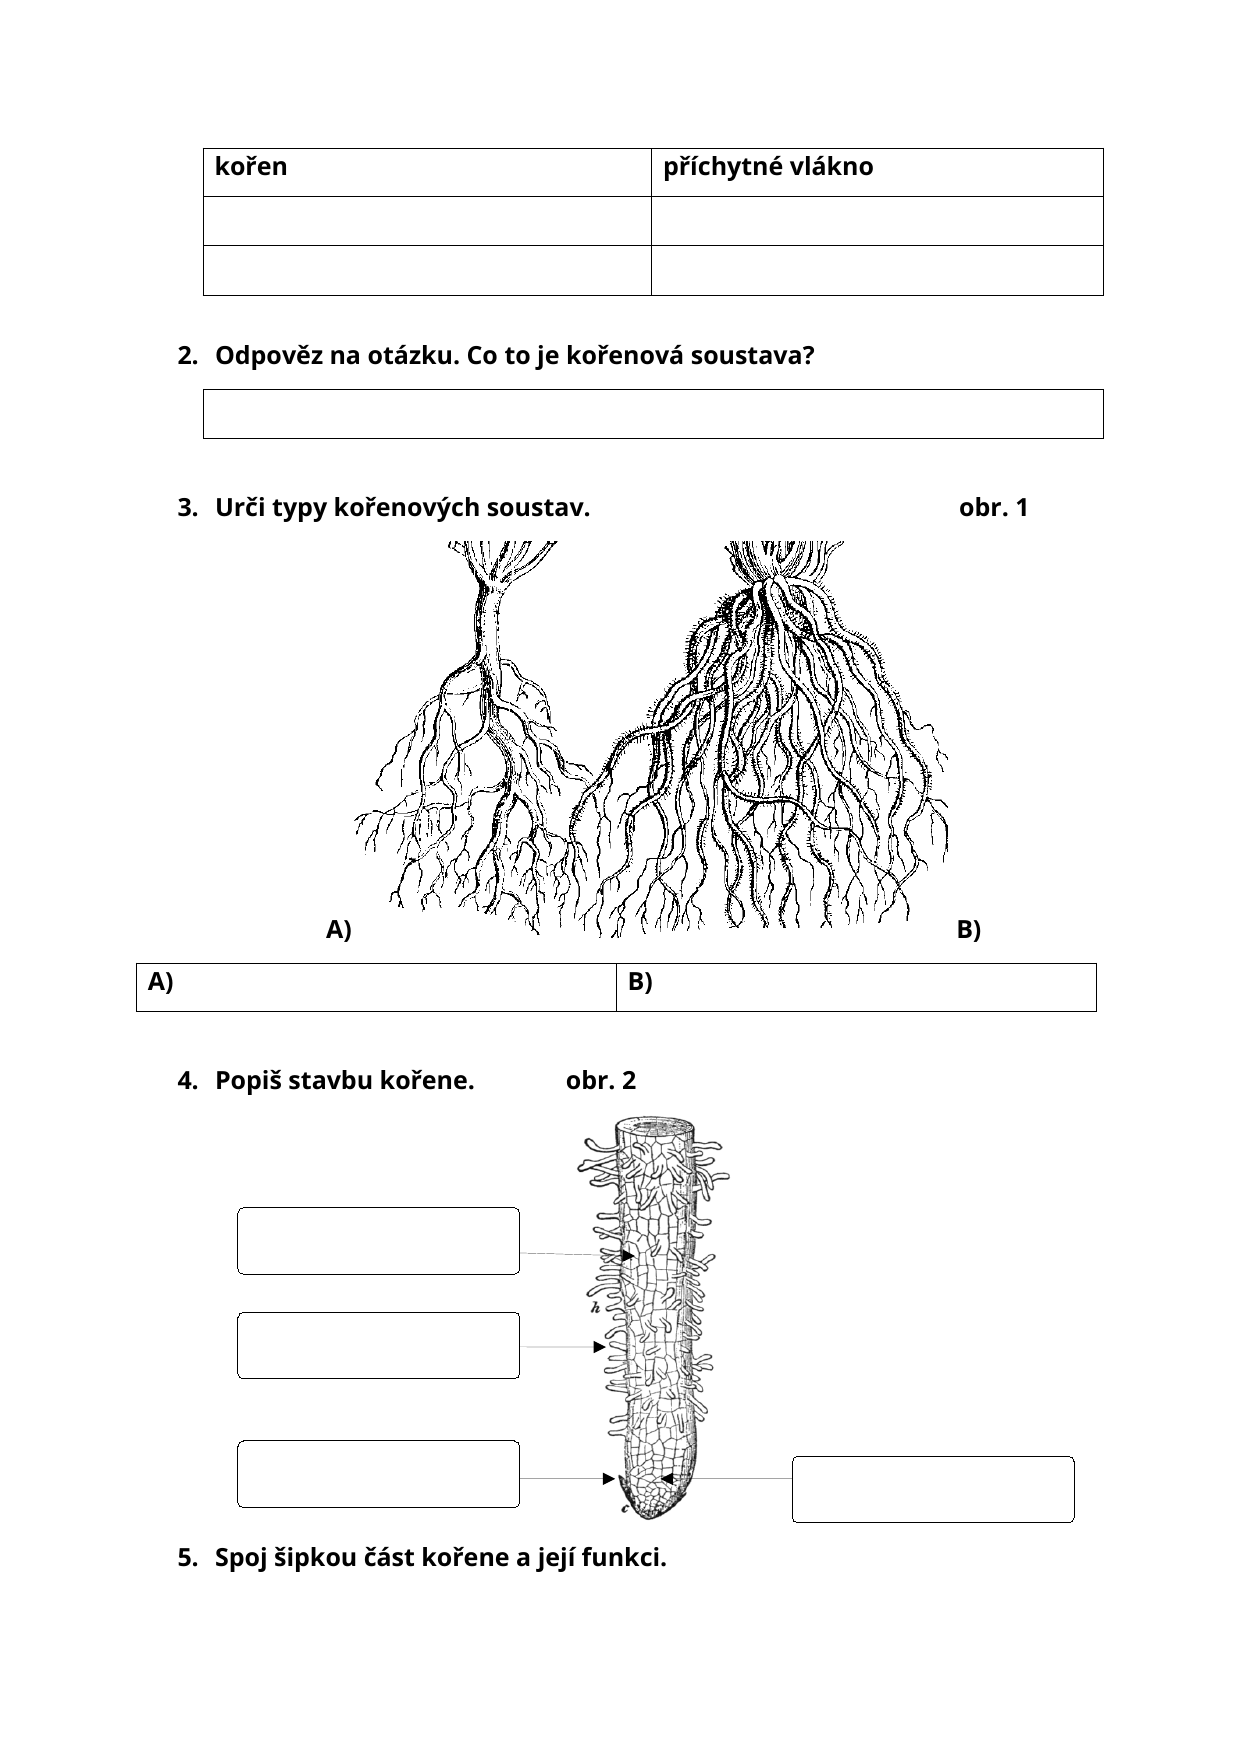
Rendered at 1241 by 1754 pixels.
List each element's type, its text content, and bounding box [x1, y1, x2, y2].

list Popiš stavbu kořene. obr. 2 [177, 1063, 1093, 1097]
picture [351, 541, 956, 939]
table_header kořen [204, 149, 651, 196]
list Odpověz na otázku. Co to je kořenová soustava? [177, 338, 1093, 372]
table_header B) [617, 964, 1096, 1011]
list Spoj šipkou část kořene a její funkci. [177, 1540, 1093, 1574]
table_header příchytné vlákno [652, 149, 1103, 196]
table_cell [204, 197, 651, 245]
list Urči typy kořenových soustav. obr. 1 [177, 490, 1093, 524]
table_cell [204, 246, 651, 294]
table_cell [652, 197, 1103, 245]
picture [553, 1113, 754, 1526]
table_header A) [137, 964, 616, 1011]
table_header [204, 390, 1103, 438]
table_cell [652, 246, 1103, 294]
